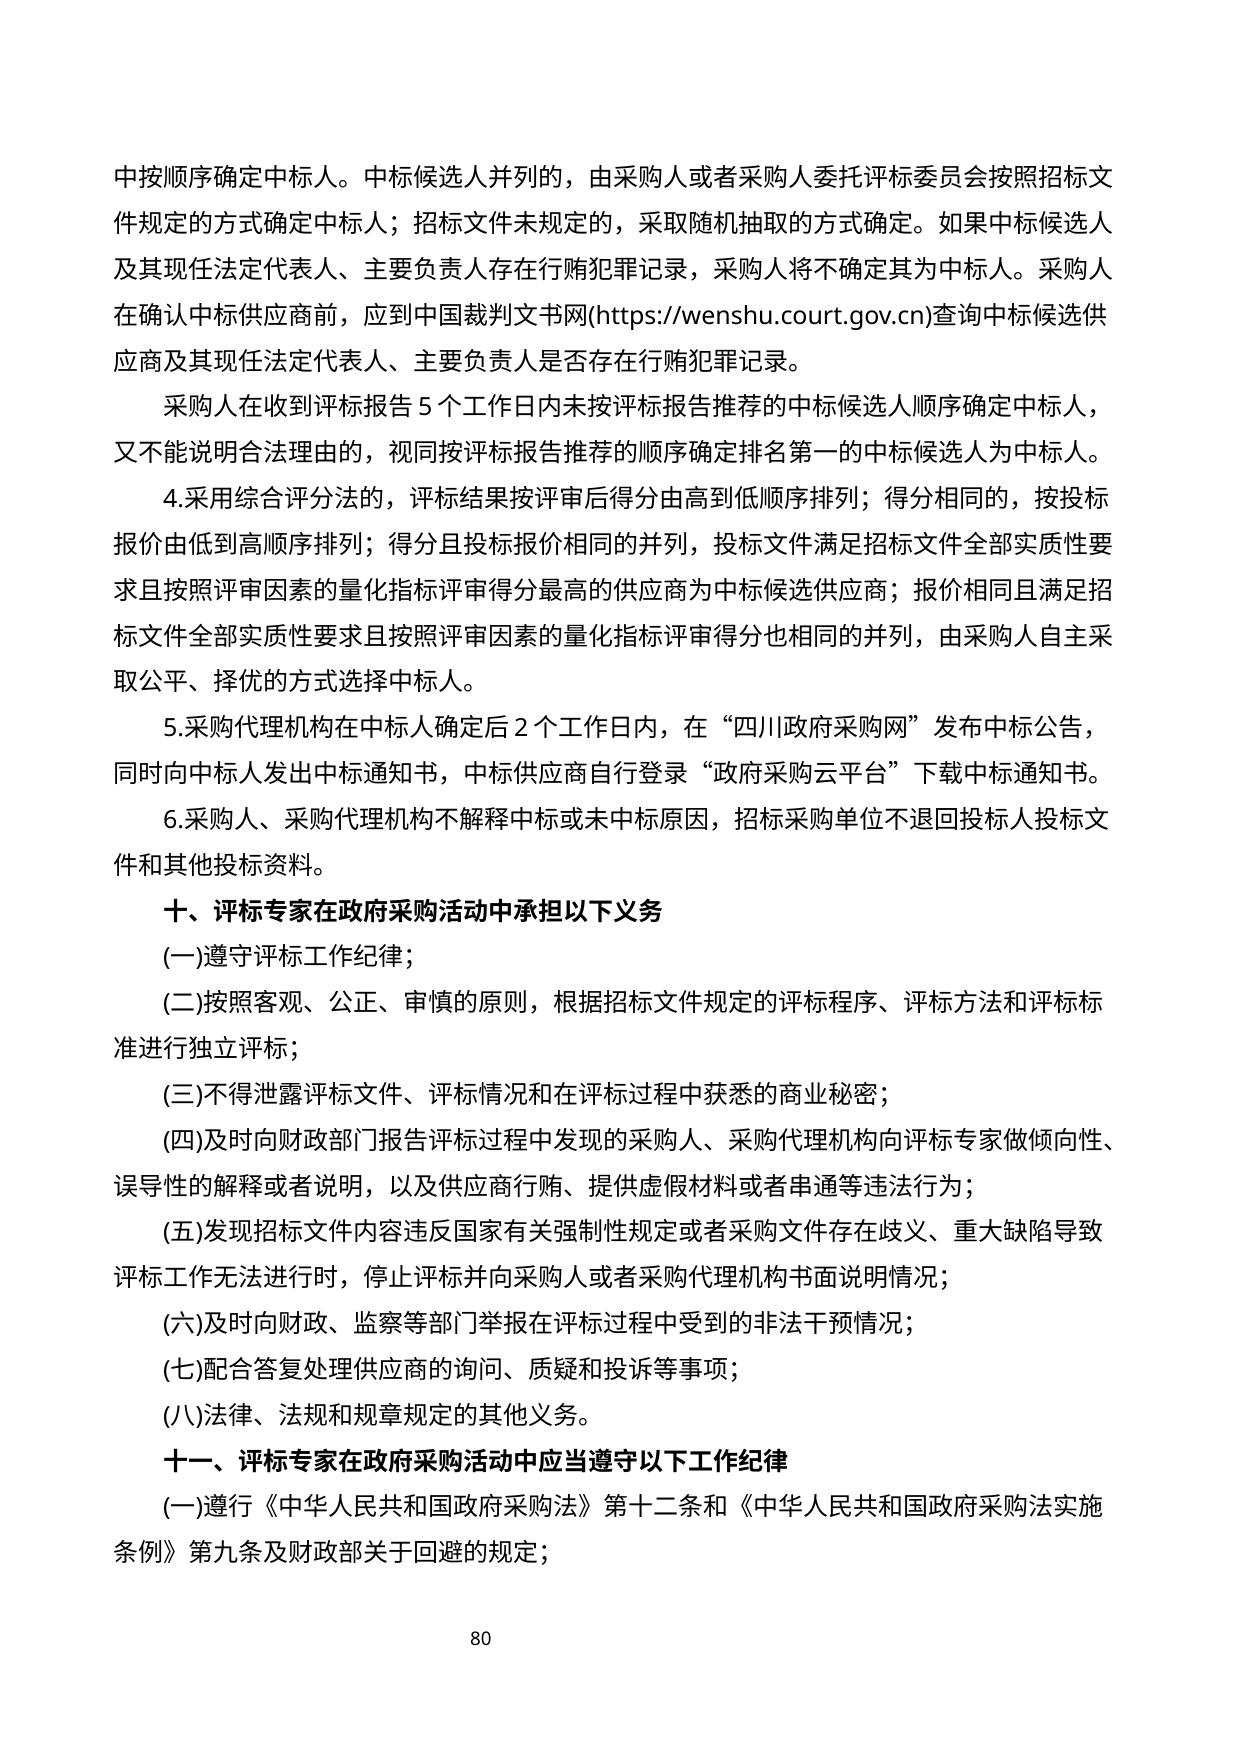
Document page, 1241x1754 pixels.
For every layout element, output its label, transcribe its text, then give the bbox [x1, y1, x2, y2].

list 采用综合评分法的，评标结果按评审后得分由高到低顺序排列；得分相同的，按投标报价由低到高顺序排列；得分且投标报价相同的并列，投标文件满足招标文件全部实质性要求且按照评审因素的量化指标评审得分最高的供应商为中标候选供应商；报价相同且满足招标文件全部实质性要求且按照评审因素的量化指标评审得分也相同的并列，由采购人自主采取公平、择优的方式选择中标人。 [113, 471, 1127, 700]
list 采购代理机构在中标人确定后2个工作日内，在“四川政府采购网”发布中标公告，同时向中标人发出中标通知书，中标供应商自行登录“政府采购云平台”下载中标通知书。 [113, 700, 1127, 792]
list 及时向财政部门报告评标过程中发现的采购人、采购代理机构向评标专家做倾向性、误导性的解释或者说明，以及供应商行贿、提供虚假材料或者串通等违法行为； [113, 1112, 1127, 1204]
list 遵行《中华人民共和国政府采购法》第十二条和《中华人民共和国政府采购法实施条例》第九条及财政部关于回避的规定； [113, 1479, 1127, 1571]
list 按照客观、公正、审慎的原则，根据招标文件规定的评标程序、评标方法和评标标准进行独立评标； [113, 975, 1127, 1067]
list 评标专家在政府采购活动中承担以下义务 [113, 883, 1127, 929]
list 评标专家在政府采购活动中应当遵守以下工作纪律 [113, 1433, 1127, 1479]
list 发现招标文件内容违反国家有关强制性规定或者采购文件存在歧义、重大缺陷导致评标工作无法进行时，停止评标并向采购人或者采购代理机构书面说明情况； [113, 1204, 1127, 1296]
text 采购人在收到评标报告5个工作日内未按评标报告推荐的中标候选人顺序确定中标人，又不能说明合法理由的，视同按评标报告推荐的顺序确定排名第一的中标候选人为中标人。 [113, 379, 1127, 471]
list 遵守评标工作纪律； [113, 929, 1127, 975]
list 配合答复处理供应商的询问、质疑和投诉等事项； [113, 1342, 1127, 1387]
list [113, 150, 1127, 379]
list 法律、法规和规章规定的其他义务。 [113, 1387, 1127, 1433]
list 不得泄露评标文件、评标情况和在评标过程中获悉的商业秘密； [113, 1067, 1127, 1112]
list 及时向财政、监察等部门举报在评标过程中受到的非法干预情况； [113, 1296, 1127, 1342]
list 采购人、采购代理机构不解释中标或未中标原因，招标采购单位不退回投标人投标文件和其他投标资料。 [113, 792, 1127, 883]
